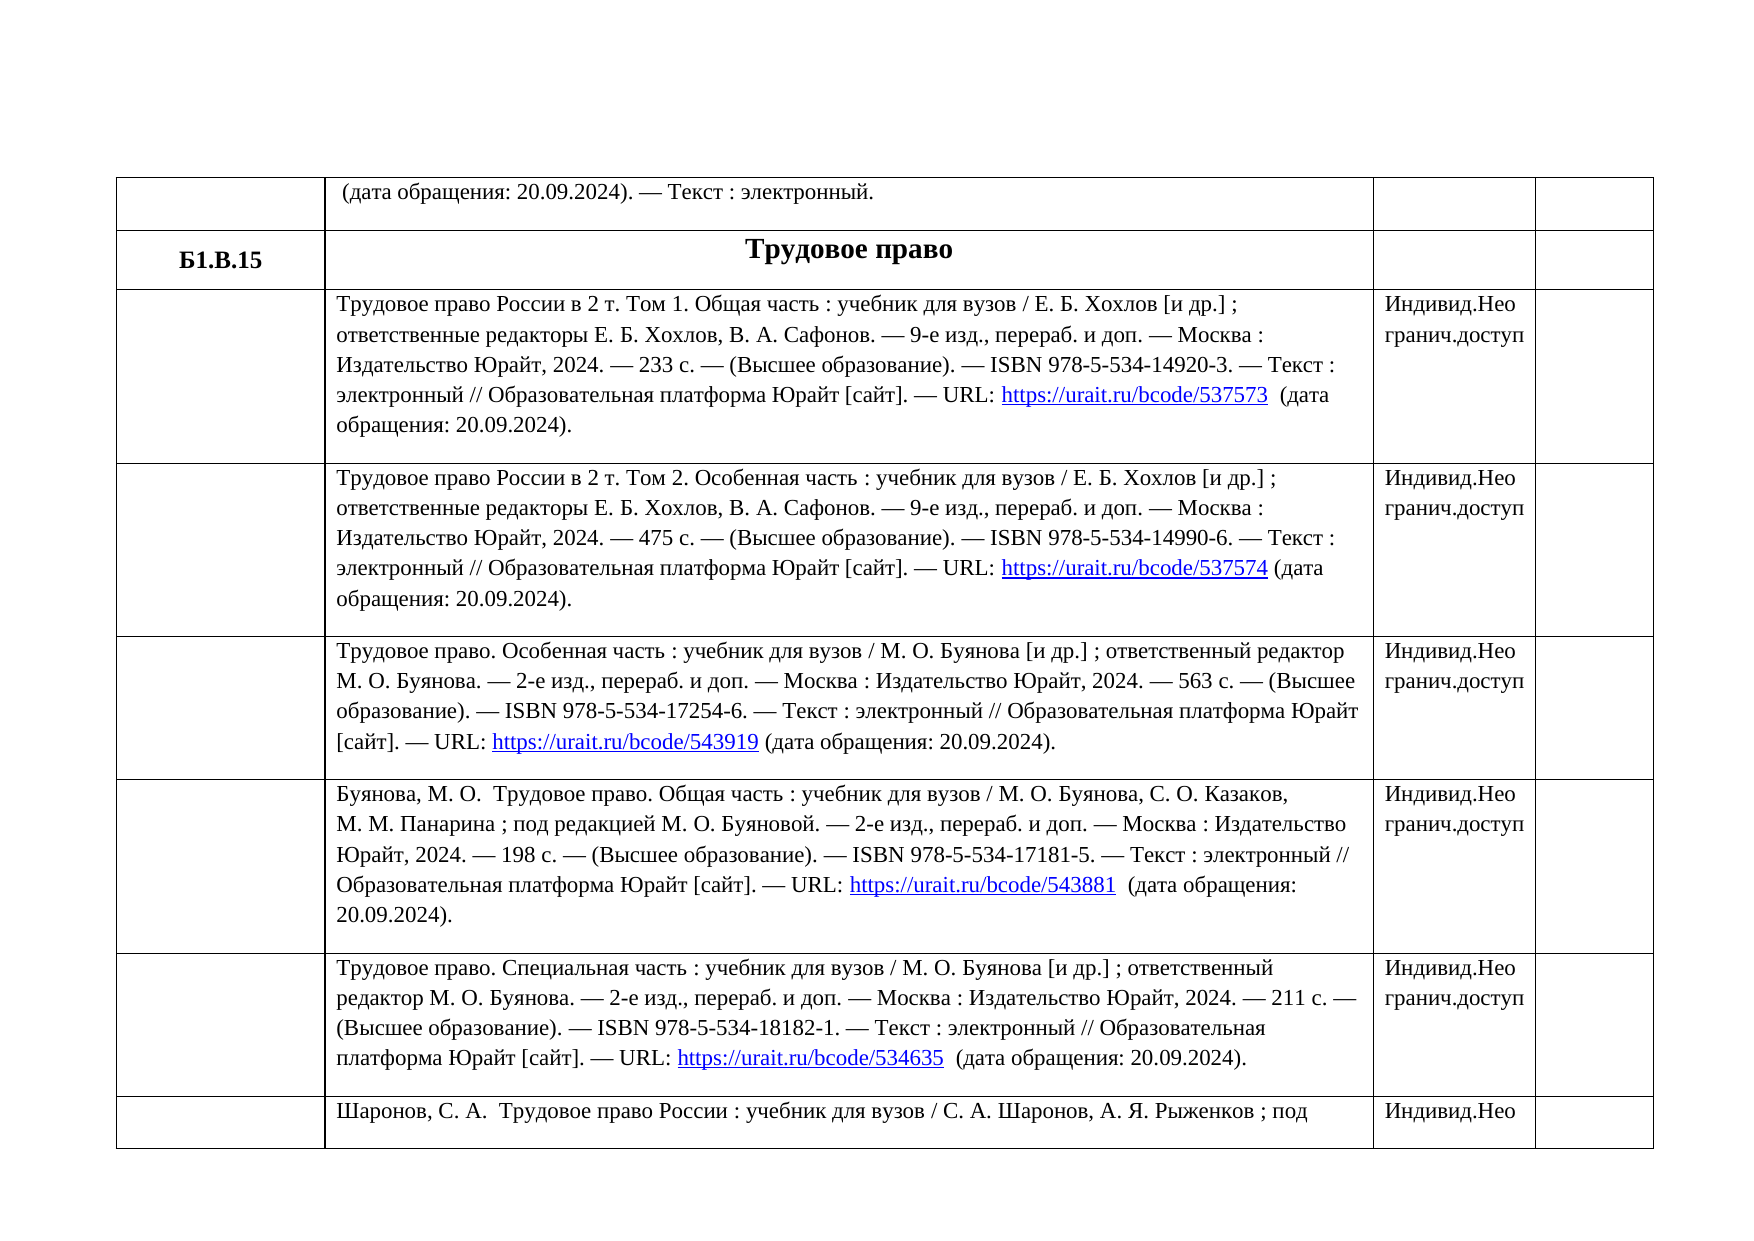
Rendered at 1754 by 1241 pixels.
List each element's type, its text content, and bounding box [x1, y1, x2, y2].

table_cell [1536, 954, 1653, 1096]
table_cell Индивид.Неогранич.доступ [1374, 464, 1535, 636]
table_cell [117, 464, 324, 636]
table_cell Индивид.Неогранич.доступ [1374, 780, 1535, 952]
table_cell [326, 178, 1373, 230]
table_cell [117, 290, 324, 463]
table_cell Трудовое право. Особенная часть : учебник для вузов / М. О. Буянова [и др.] ; ответственный редактор М. О. Буянова. — 2-е изд., перераб. и доп. — Москва : Издательство Юрайт, 2024. — 563 с. — (Высшее образование). — ISBN 978-5-534-17254-6. — Текст : электронный // Образовательная платформа Юрайт [сайт]. — URL: https://urait.ru/bcode/543919 (дата обращения: 20.09.2024). [326, 637, 1373, 779]
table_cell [1374, 1097, 1535, 1148]
table_cell Индивид.Неогранич.доступ [1374, 637, 1535, 779]
table_cell [117, 780, 324, 952]
table_cell Трудовое право [326, 231, 1373, 289]
table_cell [1536, 231, 1653, 289]
table_cell Буянова, М. О. Трудовое право. Общая часть : учебник для вузов / М. О. Буянова, С. О. Казаков, М. М. Панарина ; под редакцией М. О. Буяновой. — 2-е изд., перераб. и доп. — Москва : Издательство Юрайт, 2024. — 198 с. — (Высшее образование). — ISBN 978-5-534-17181-5. — Текст : электронный // Образовательная платформа Юрайт [сайт]. — URL: https://urait.ru/bcode/543881 (дата обращения: 20.09.2024). [326, 780, 1373, 952]
table_cell [1536, 178, 1653, 230]
table_cell [1536, 464, 1653, 636]
table_cell Б1.В.15 [117, 231, 324, 289]
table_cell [326, 1097, 1373, 1148]
table_cell [1536, 637, 1653, 779]
table_cell [1536, 290, 1653, 463]
table_cell [117, 637, 324, 779]
table_cell Трудовое право. Специальная часть : учебник для вузов / М. О. Буянова [и др.] ; ответственный редактор М. О. Буянова. — 2-е изд., перераб. и доп. — Москва : Издательство Юрайт, 2024. — 211 с. — (Высшее образование). — ISBN 978-5-534-18182-1. — Текст : электронный // Образовательная платформа Юрайт [сайт]. — URL: https://urait.ru/bcode/534635 (дата обращения: 20.09.2024). [326, 954, 1373, 1096]
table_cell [1374, 178, 1535, 230]
table_cell [117, 178, 324, 230]
table_cell [117, 954, 324, 1096]
table_cell Трудовое право России в 2 т. Том 1. Общая часть : учебник для вузов / Е. Б. Хохлов [и др.] ; ответственные редакторы Е. Б. Хохлов, В. А. Сафонов. — 9-е изд., перераб. и доп. — Москва : Издательство Юрайт, 2024. — 233 с. — (Высшее образование). — ISBN 978-5-534-14920-3. — Текст : электронный // Образовательная платформа Юрайт [сайт]. — URL: https://urait.ru/bcode/537573 (дата обращения: 20.09.2024). [326, 290, 1373, 463]
table_cell [1536, 780, 1653, 952]
table_cell Индивид.Неогранич.доступ [1374, 954, 1535, 1096]
table_cell Трудовое право России в 2 т. Том 2. Особенная часть : учебник для вузов / Е. Б. Хохлов [и др.] ; ответственные редакторы Е. Б. Хохлов, В. А. Сафонов. — 9-е изд., перераб. и доп. — Москва : Издательство Юрайт, 2024. — 475 с. — (Высшее образование). — ISBN 978-5-534-14990-6. — Текст : электронный // Образовательная платформа Юрайт [сайт]. — URL: https://urait.ru/bcode/537574 (дата обращения: 20.09.2024). [326, 464, 1373, 636]
table_cell [117, 1097, 324, 1148]
table_cell [1536, 1097, 1653, 1148]
table_cell [1374, 231, 1535, 289]
table_cell Индивид.Неогранич.доступ [1374, 290, 1535, 463]
